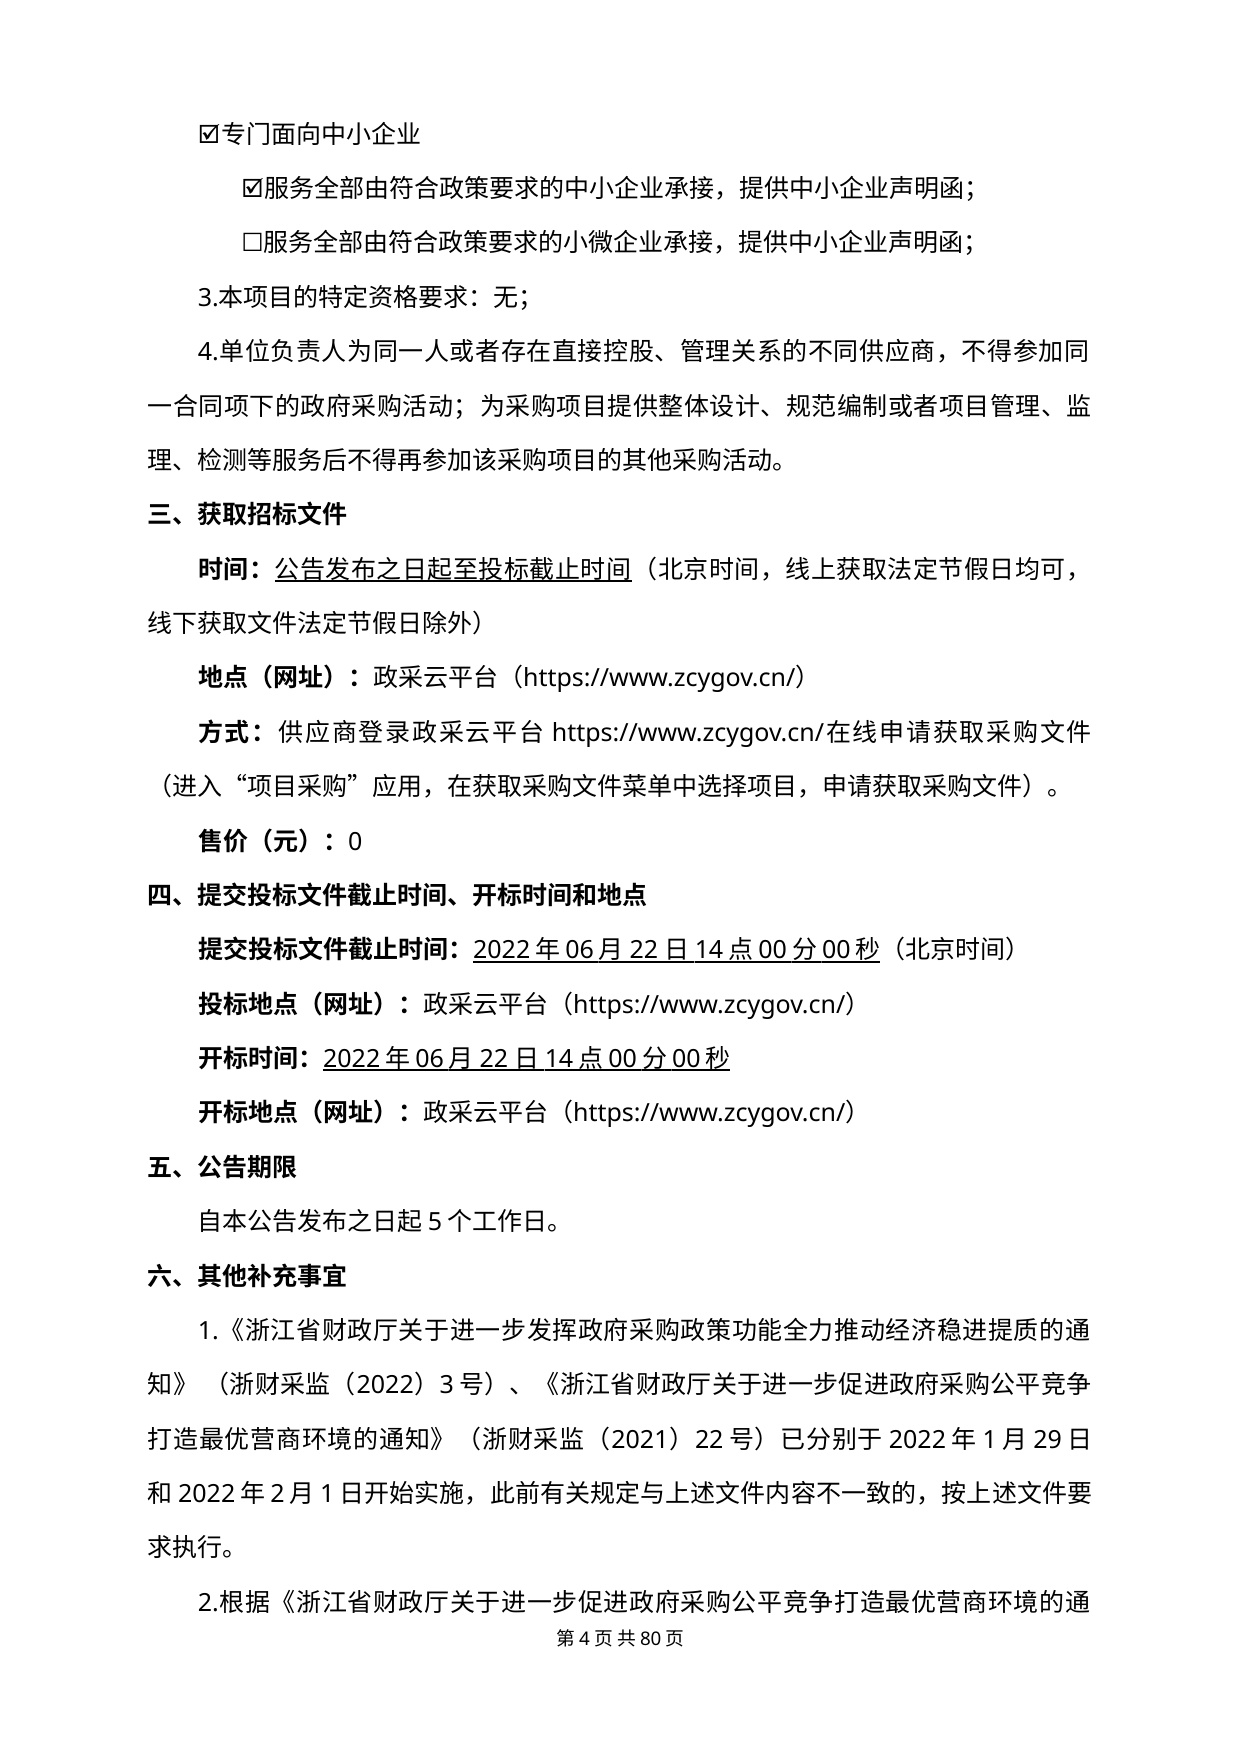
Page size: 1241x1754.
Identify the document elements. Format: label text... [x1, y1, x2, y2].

text 五、公告期限 [148, 1147, 1092, 1183]
text 自本公告发布之日起5个工作日。 [148, 1202, 1092, 1238]
text 1.《浙江省财政厅关于进一步发挥政府采购政策功能全力推动经济稳进提质的通知》 （浙财采监（2022）3号）、《浙江省财政厅关于进一步促进政府采购公平竞争打造最优营商环境的通知》（浙财采监（2021）22号）已分别于2022年1月29日和2022年2月1日开始实施，此前有关规定与上述文件内容不一致的，按上述文件要求执行。 [148, 1310, 1092, 1564]
text 时间：公告发布之日起至投标截止时间（北京时间，线上获取法定节假日均可，线下获取文件法定节假日除外） [148, 549, 1092, 640]
text 4.单位负责人为同一人或者存在直接控股、管理关系的不同供应商，不得参加同一合同项下的政府采购活动；为采购项目提供整体设计、规范编制或者项目管理、监理、检测等服务后不得再参加该采购项目的其他采购活动。 [148, 332, 1092, 477]
text 专门面向中小企业 [148, 114, 1092, 150]
text ☐服务全部由符合政策要求的小微企业承接，提供中小企业声明函； [148, 223, 1092, 259]
text 三、获取招标文件 [148, 495, 1092, 531]
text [148, 1582, 1092, 1618]
text 投标地点（网址）：政采云平台（https://www.zcygov.cn/） [148, 984, 1092, 1020]
text 四、提交投标文件截止时间、开标时间和地点 [148, 875, 1092, 912]
text 方式：供应商登录政采云平台https://www.zcygov.cn/在线申请获取采购文件（进入“项目采购”应用，在获取采购文件菜单中选择项目，申请获取采购文件）。 [148, 712, 1092, 803]
text 开标时间：2022年06月 22 日14点00分00秒 [148, 1038, 1092, 1075]
text 售价（元）：0 [148, 821, 1092, 857]
text 开标地点（网址）：政采云平台（https://www.zcygov.cn/） [148, 1093, 1092, 1129]
text 提交投标文件截止时间：2022年06月 22 日14点00分00秒（北京时间） [148, 930, 1092, 966]
text 地点（网址）：政采云平台（https://www.zcygov.cn/） [148, 658, 1092, 694]
text 服务全部由符合政策要求的中小企业承接，提供中小企业声明函； [148, 168, 1092, 205]
text 六、其他补充事宜 [148, 1256, 1092, 1292]
text 3.本项目的特定资格要求：无； [148, 277, 1092, 313]
